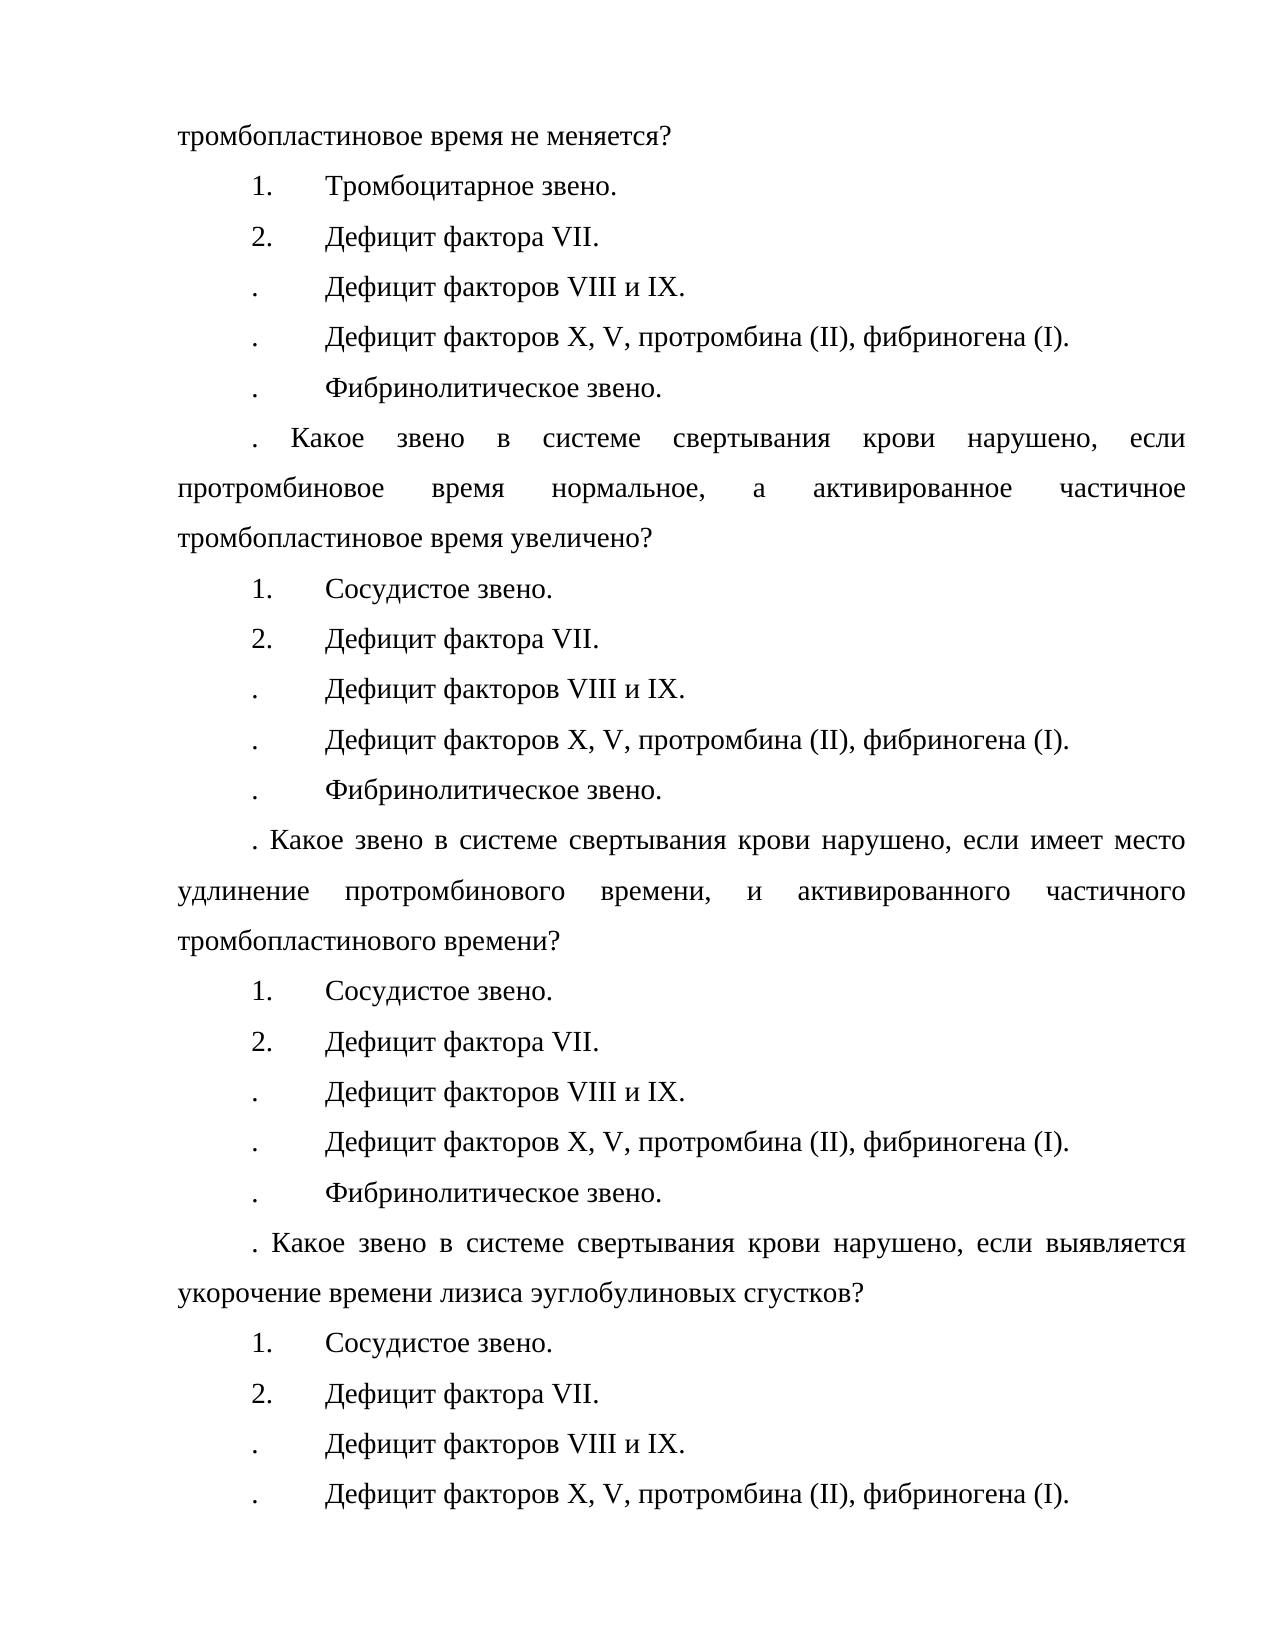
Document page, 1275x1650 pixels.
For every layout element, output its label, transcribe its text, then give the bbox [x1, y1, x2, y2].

text . Дефицит факторов VIII и IX. [177, 672, 1186, 705]
text 1. Тромбоцитарное звено. [177, 168, 1186, 202]
text 2. Дефицит фактора VII. [177, 621, 1186, 655]
text 2. Дефицит фактора VII. [177, 1024, 1186, 1057]
text . Дефицит факторов X, V, протромбина (II), фибриногена (I). [177, 722, 1186, 755]
text 1. Сосудистое звено. [177, 571, 1186, 604]
text . Какое звено в системе свертывания крови нарушено, если имеет место удлинение протромбинового времени, и активированного частичного тромбопластинового времени? [177, 822, 1186, 957]
text . Дефицит факторов VIII и IX. [177, 1426, 1186, 1460]
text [177, 118, 1186, 152]
text 1. Сосудистое звено. [177, 973, 1186, 1007]
text . Фибринолитическое звено. [177, 370, 1186, 403]
text . Какое звено в системе свертывания крови нарушено, если протромбиновое время нормальное, а активированное частичное тромбопластиновое время увеличено? [177, 420, 1186, 554]
text . Какое звено в системе свертывания крови нарушено, если выявляется укорочение времени лизиса эуглобулиновых сгустков? [177, 1225, 1186, 1309]
text . Дефицит факторов X, V, протромбина (II), фибриногена (I). [177, 1124, 1186, 1158]
text . Дефицит факторов VIII и IX. [177, 269, 1186, 303]
text . Дефицит факторов X, V, протромбина (II), фибриногена (I). [177, 1477, 1186, 1510]
text . Дефицит факторов X, V, протромбина (II), фибриногена (I). [177, 319, 1186, 353]
text . Дефицит факторов VIII и IX. [177, 1074, 1186, 1108]
text 2. Дефицит фактора VII. [177, 219, 1186, 252]
text . Фибринолитическое звено. [177, 1175, 1186, 1208]
text 1. Сосудистое звено. [177, 1326, 1186, 1359]
text 2. Дефицит фактора VII. [177, 1376, 1186, 1409]
text . Фибринолитическое звено. [177, 772, 1186, 806]
